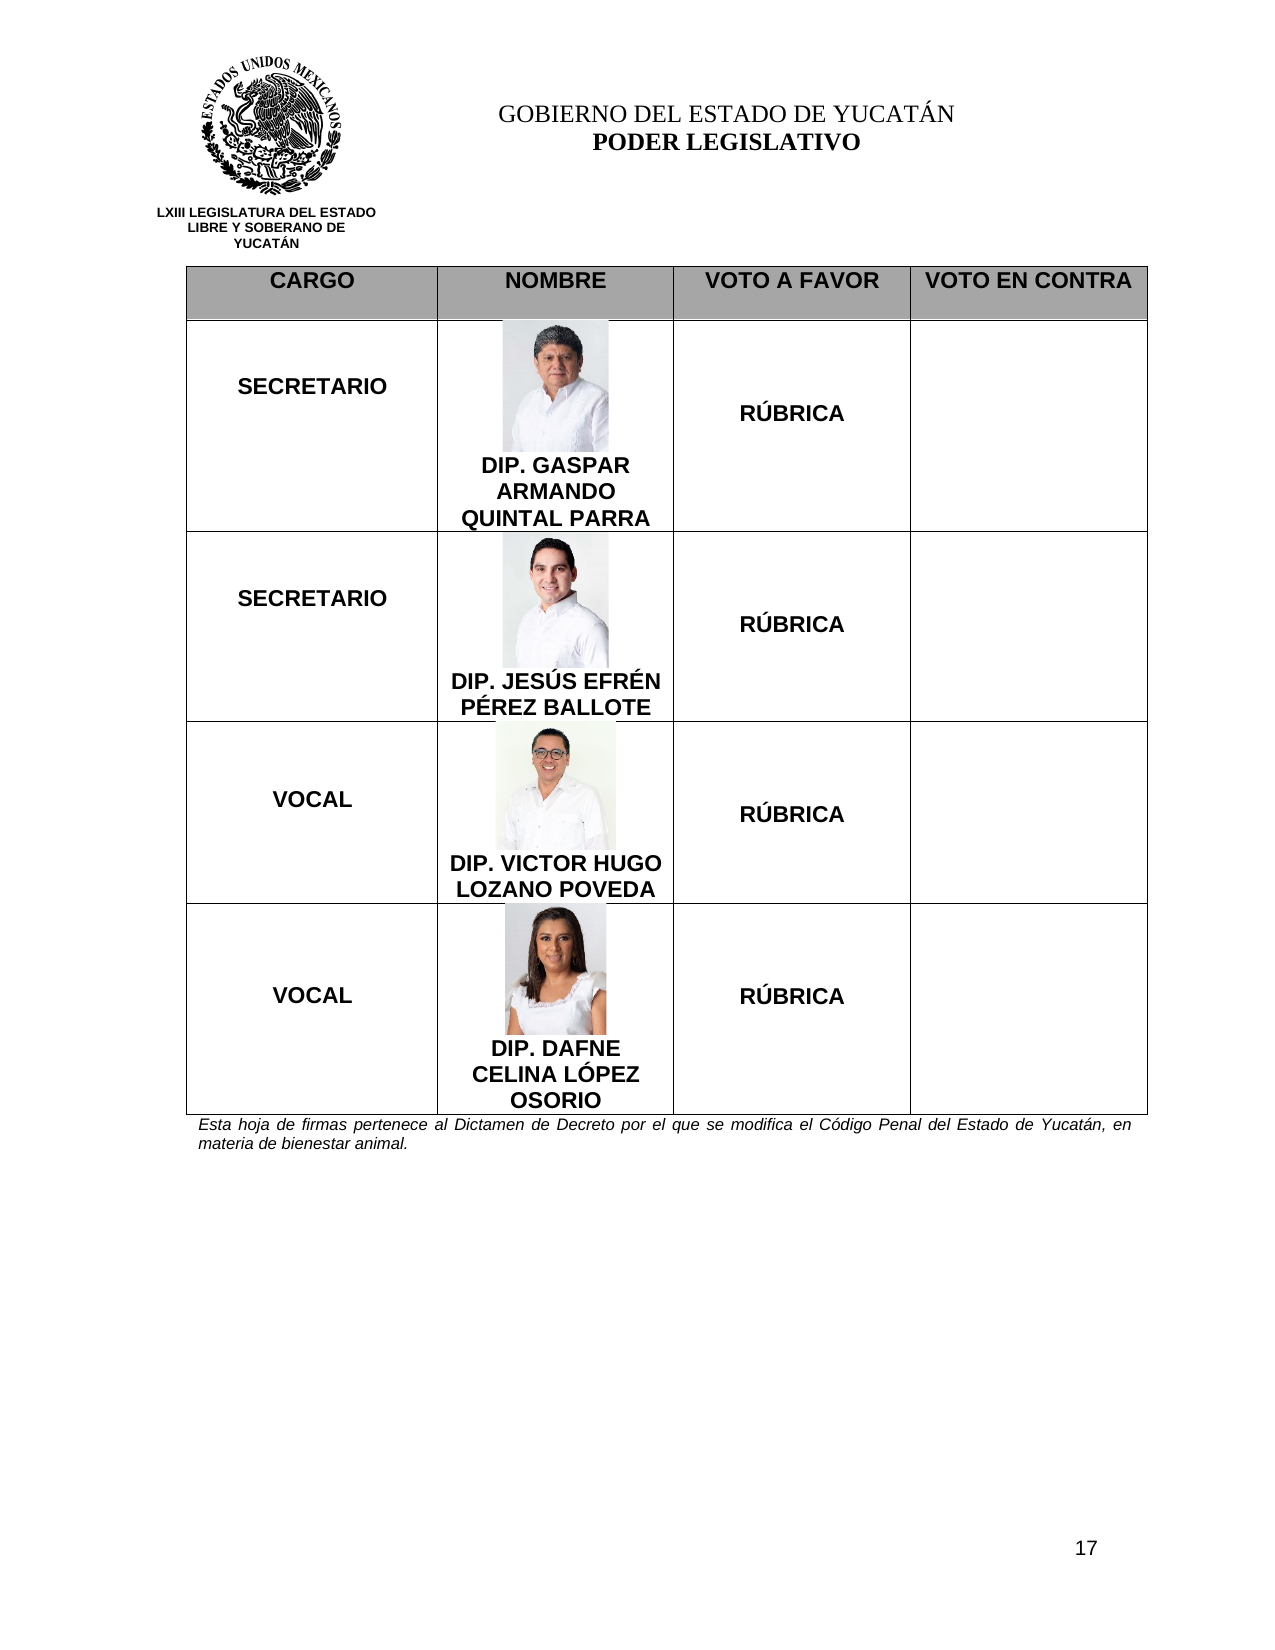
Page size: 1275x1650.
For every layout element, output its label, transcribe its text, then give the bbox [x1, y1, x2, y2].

table_cell VOCAL [187, 904, 437, 1114]
table_cell DIP. DAFNE CELINA LÓPEZ OSORIO [438, 904, 673, 1114]
picture [502, 532, 609, 668]
table_cell DIP. VICTOR HUGO LOZANO POVEDA [438, 722, 673, 902]
table_cell [911, 722, 1147, 902]
table_header VOTO EN CONTRA [911, 267, 1147, 319]
picture [167, 22, 375, 229]
table_cell secretariO [187, 321, 437, 531]
table_cell RÚBRICA [674, 722, 910, 902]
table_cell RÚBRICA [674, 532, 910, 721]
table_header CARGO [187, 267, 437, 319]
table_cell RÚBRICA [674, 321, 910, 531]
table_cell [911, 321, 1147, 531]
table_cell DIP. JESÚS EFRÉN PÉREZ BALLOTE [438, 532, 673, 721]
table_cell DIP. GASPAR ARMANDO QUINTAL PARRA [438, 321, 673, 531]
table_cell [911, 904, 1147, 1114]
table_cell RÚBRICA [674, 904, 910, 1114]
table_header nombre [438, 267, 673, 319]
table_cell VOCAL [187, 722, 437, 902]
table_cell SECRETARIo [187, 532, 437, 721]
picture [502, 320, 609, 452]
table_cell [911, 532, 1147, 721]
picture [505, 903, 607, 1035]
table_header VOTO A FAVOR [674, 267, 910, 319]
picture [495, 721, 616, 850]
table_cell Esta hoja de firmas pertenece al Dictamen de Decreto por el que se modifica el Código Penal del Estado de Yucatán, en materia de bienestar animal. [187, 1115, 1147, 1153]
